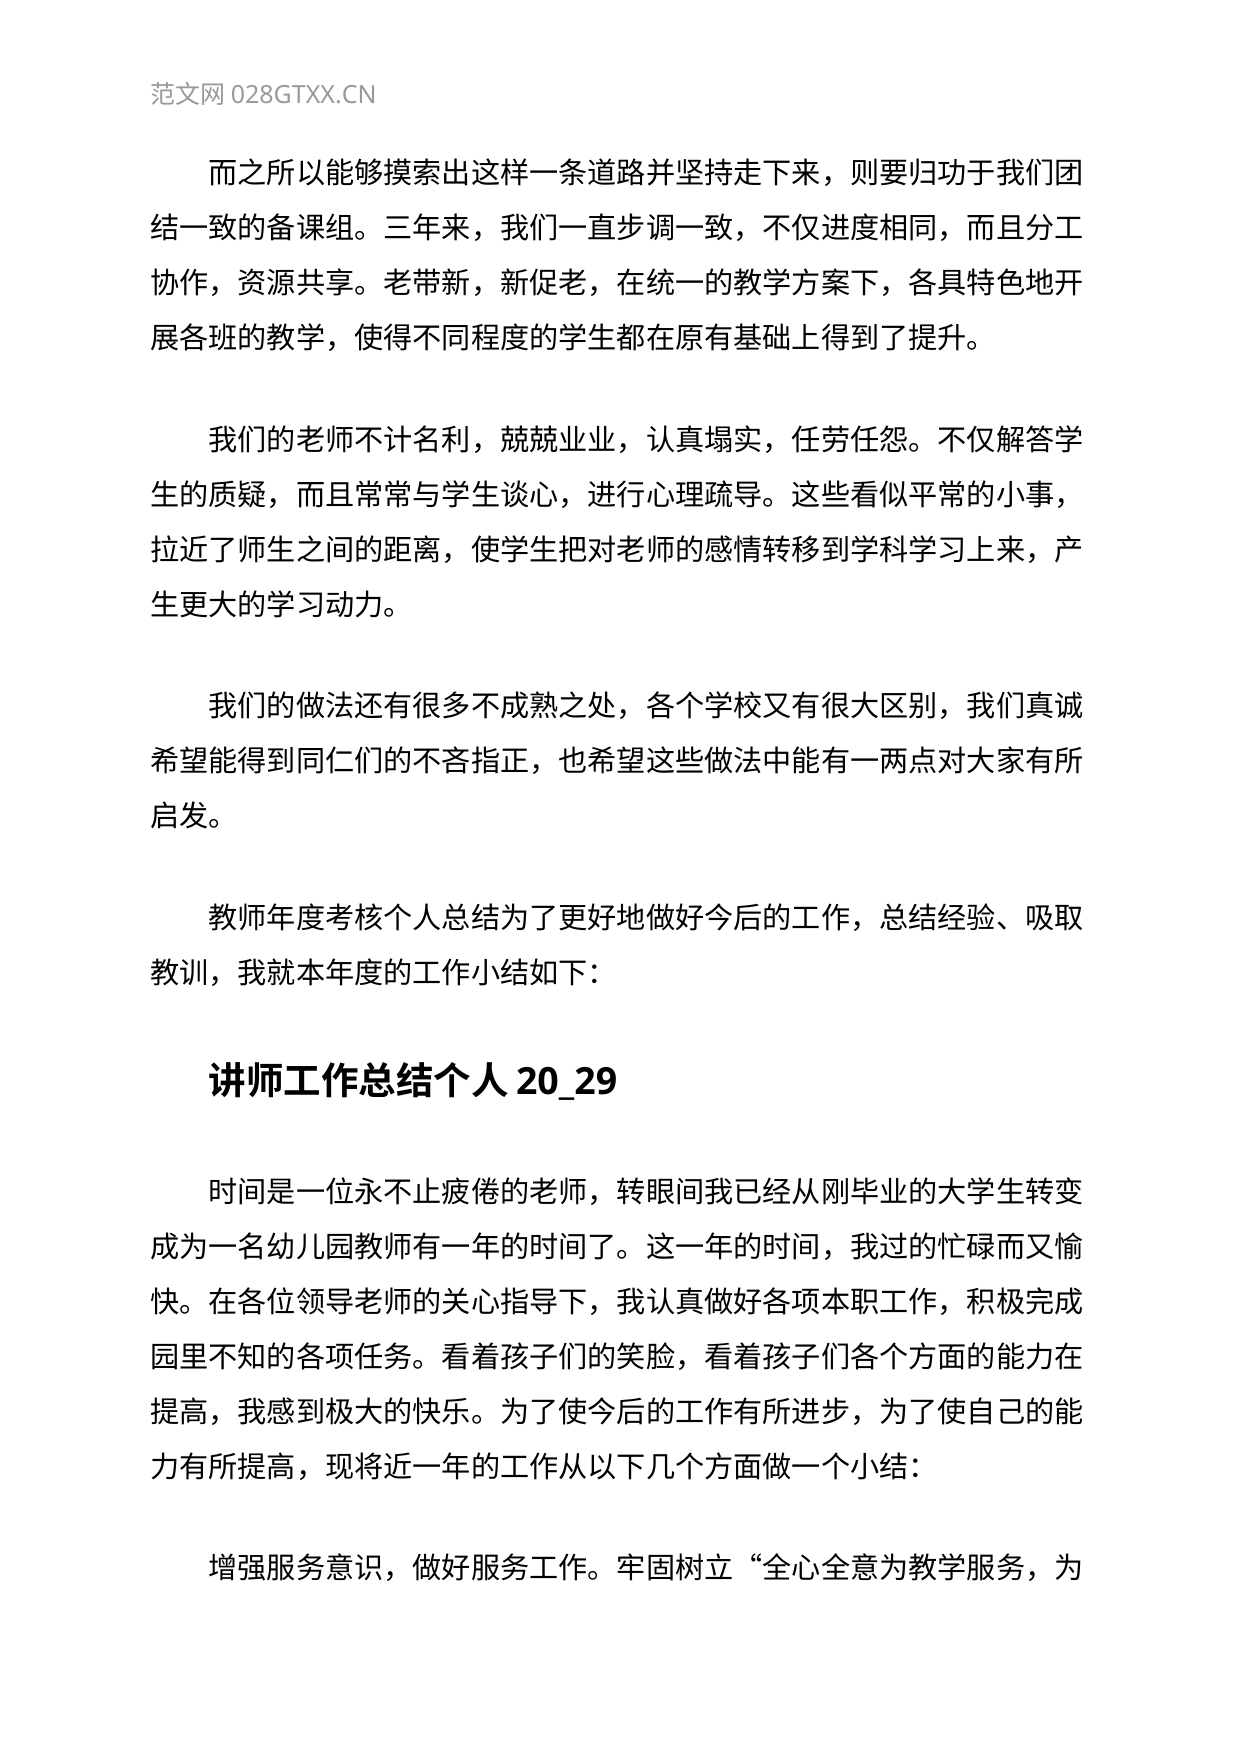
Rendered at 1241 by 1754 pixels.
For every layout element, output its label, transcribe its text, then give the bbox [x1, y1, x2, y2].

text 我们的做法还有很多不成熟之处，各个学校又有很大区别，我们真诚希望能得到同仁们的不吝指正，也希望这些做法中能有一两点对大家有所启发。 [150, 683, 1090, 835]
text 教师年度考核个人总结为了更好地做好今后的工作，总结经验、吸取教训，我就本年度的工作小结如下： [150, 894, 1090, 992]
text 而之所以能够摸索出这样一条道路并坚持走下来，则要归功于我们团结一致的备课组。三年来，我们一直步调一致，不仅进度相同，而且分工协作，资源共享。老带新，新促老，在统一的教学方案下，各具特色地开展各班的教学，使得不同程度的学生都在原有基础上得到了提升。 [150, 150, 1090, 357]
text 讲师工作总结个人20_29 [150, 1051, 1090, 1106]
text 我们的老师不计名利，兢兢业业，认真塌实，任劳任怨。不仅解答学生的质疑，而且常常与学生谈心，进行心理疏导。这些看似平常的小事，拉近了师生之间的距离，使学生把对老师的感情转移到学科学习上来，产生更大的学习动力。 [150, 416, 1090, 623]
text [150, 1545, 1090, 1587]
text 时间是一位永不止疲倦的老师，转眼间我已经从刚毕业的大学生转变成为一名幼儿园教师有一年的时间了。这一年的时间，我过的忙碌而又愉快。在各位领导老师的关心指导下，我认真做好各项本职工作，积极完成园里不知的各项任务。看着孩子们的笑脸，看着孩子们各个方面的能力在提高，我感到极大的快乐。为了使今后的工作有所进步，为了使自己的能力有所提高，现将近一年的工作从以下几个方面做一个小结： [150, 1169, 1090, 1486]
